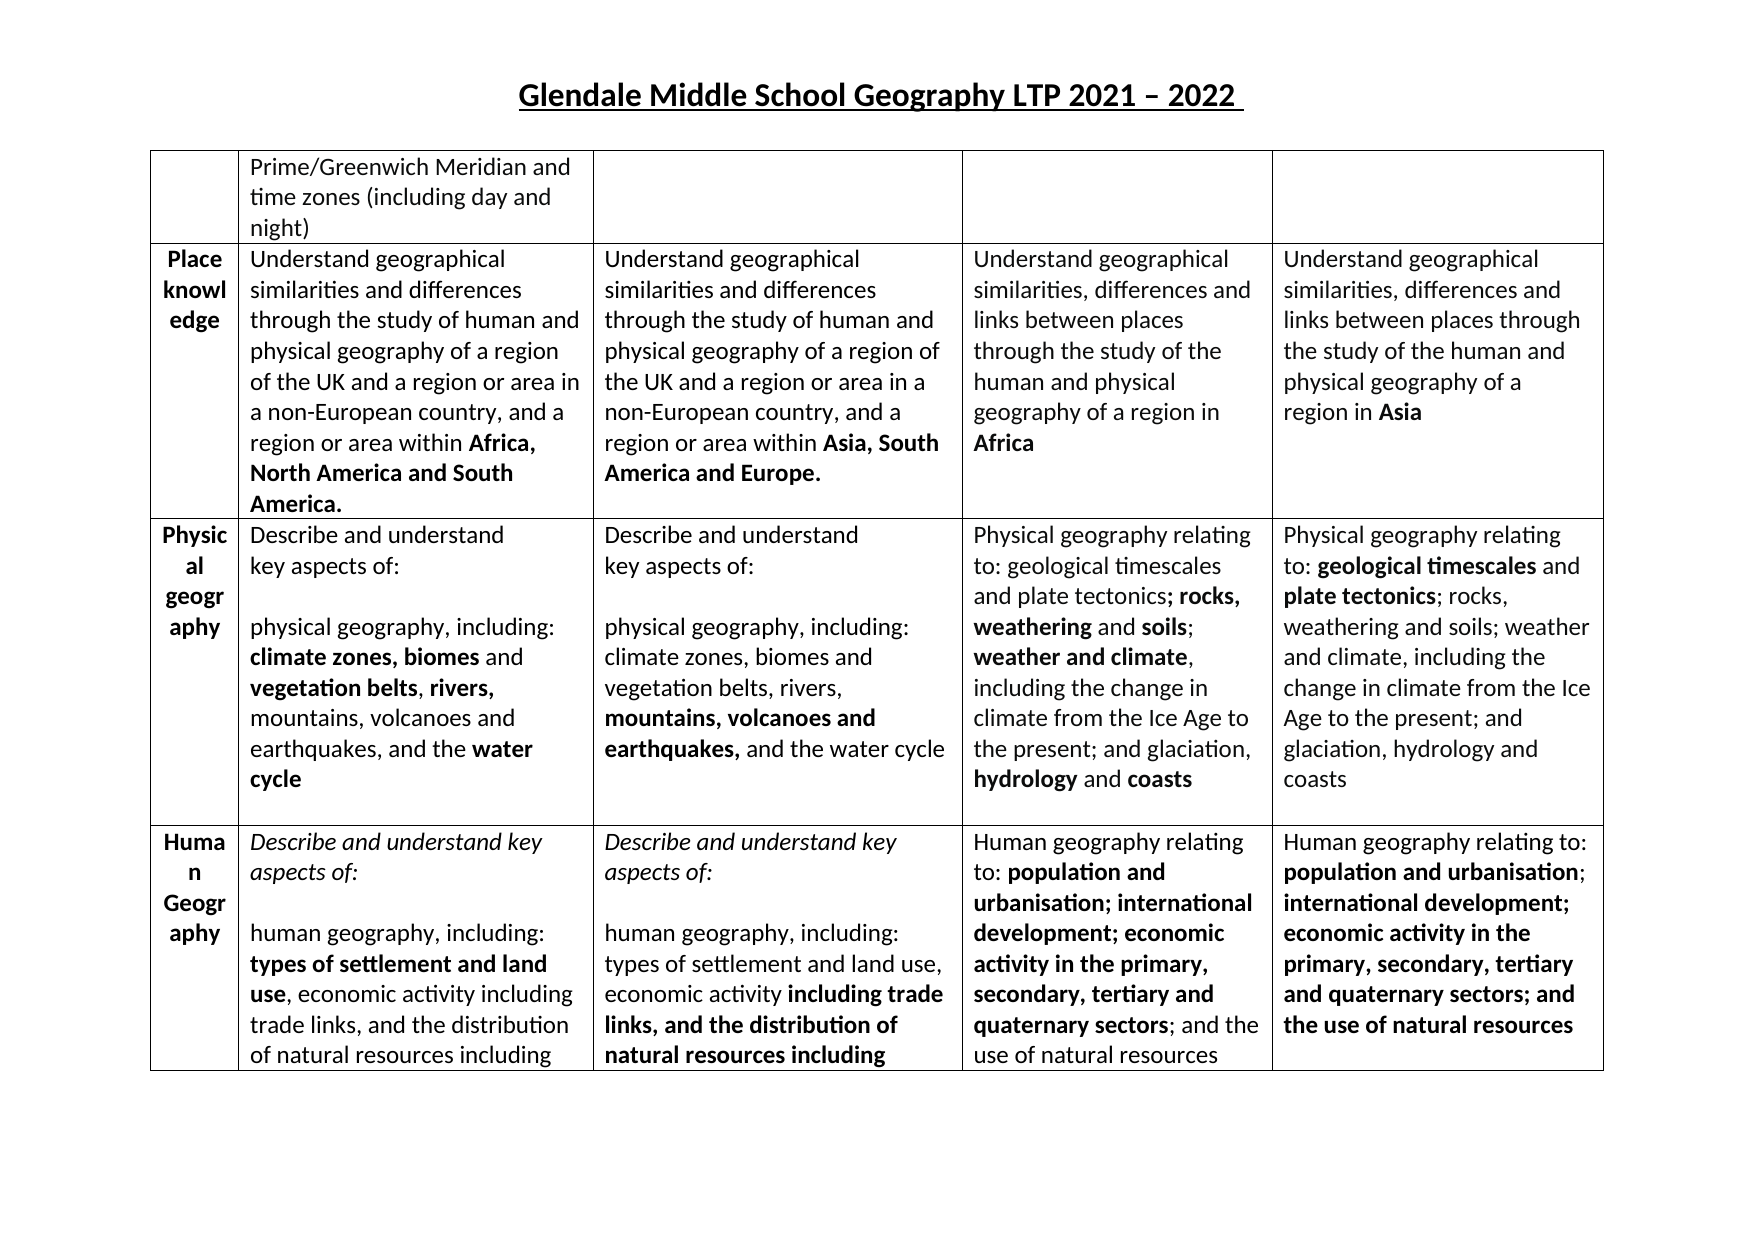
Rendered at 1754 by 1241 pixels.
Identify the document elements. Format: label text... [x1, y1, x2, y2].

table_cell Describe and understand key aspects of: physical geography, including: climate zones, biomes and vegetation belts, rivers, mountains, volcanoes and earthquakes, and the water cycle [594, 519, 962, 824]
table_cell Understand geographical similarities and differences through the study of human and physical geography of a region of the UK and a region or area in a non-European country, and a region or area within Africa, North America and South America. [239, 244, 593, 518]
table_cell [963, 151, 1272, 243]
table_cell Understand geographical similarities, differences and links between places through the study of the human and physical geography of a region in Africa [963, 244, 1272, 518]
table_cell Describe and understand key aspects of: physical geography, including: climate zones, biomes and vegetation belts, rivers, mountains, volcanoes and earthquakes, and the water cycle [239, 519, 593, 824]
table_cell Physical geography [151, 519, 238, 824]
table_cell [1273, 826, 1603, 1070]
table_cell Place knowledge [151, 244, 238, 518]
table_cell Physical geography relating to: geological timescales and plate tectonics; rocks, weathering and soils; weather and climate, including the change in climate from the Ice Age to the present; and glaciation, hydrology and coasts [963, 519, 1272, 824]
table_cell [1273, 151, 1603, 243]
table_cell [963, 826, 1272, 1070]
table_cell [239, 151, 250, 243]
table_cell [151, 151, 238, 243]
table_cell Understand geographical similarities, differences and links between places through the study of the human and physical geography of a region in Asia [1273, 244, 1603, 518]
table_cell Human Geography [151, 826, 238, 1070]
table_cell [594, 151, 962, 243]
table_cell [594, 826, 962, 1070]
table_cell Physical geography relating to: geological timescales and plate tectonics; rocks, weathering and soils; weather and climate, including the change in climate from the Ice Age to the present; and glaciation, hydrology and coasts [1273, 519, 1603, 824]
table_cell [239, 826, 593, 1070]
table_cell Understand geographical similarities and differences through the study of human and physical geography of a region of the UK and a region or area in a non-European country, and a region or area within Asia, South America and Europe. [594, 244, 962, 518]
